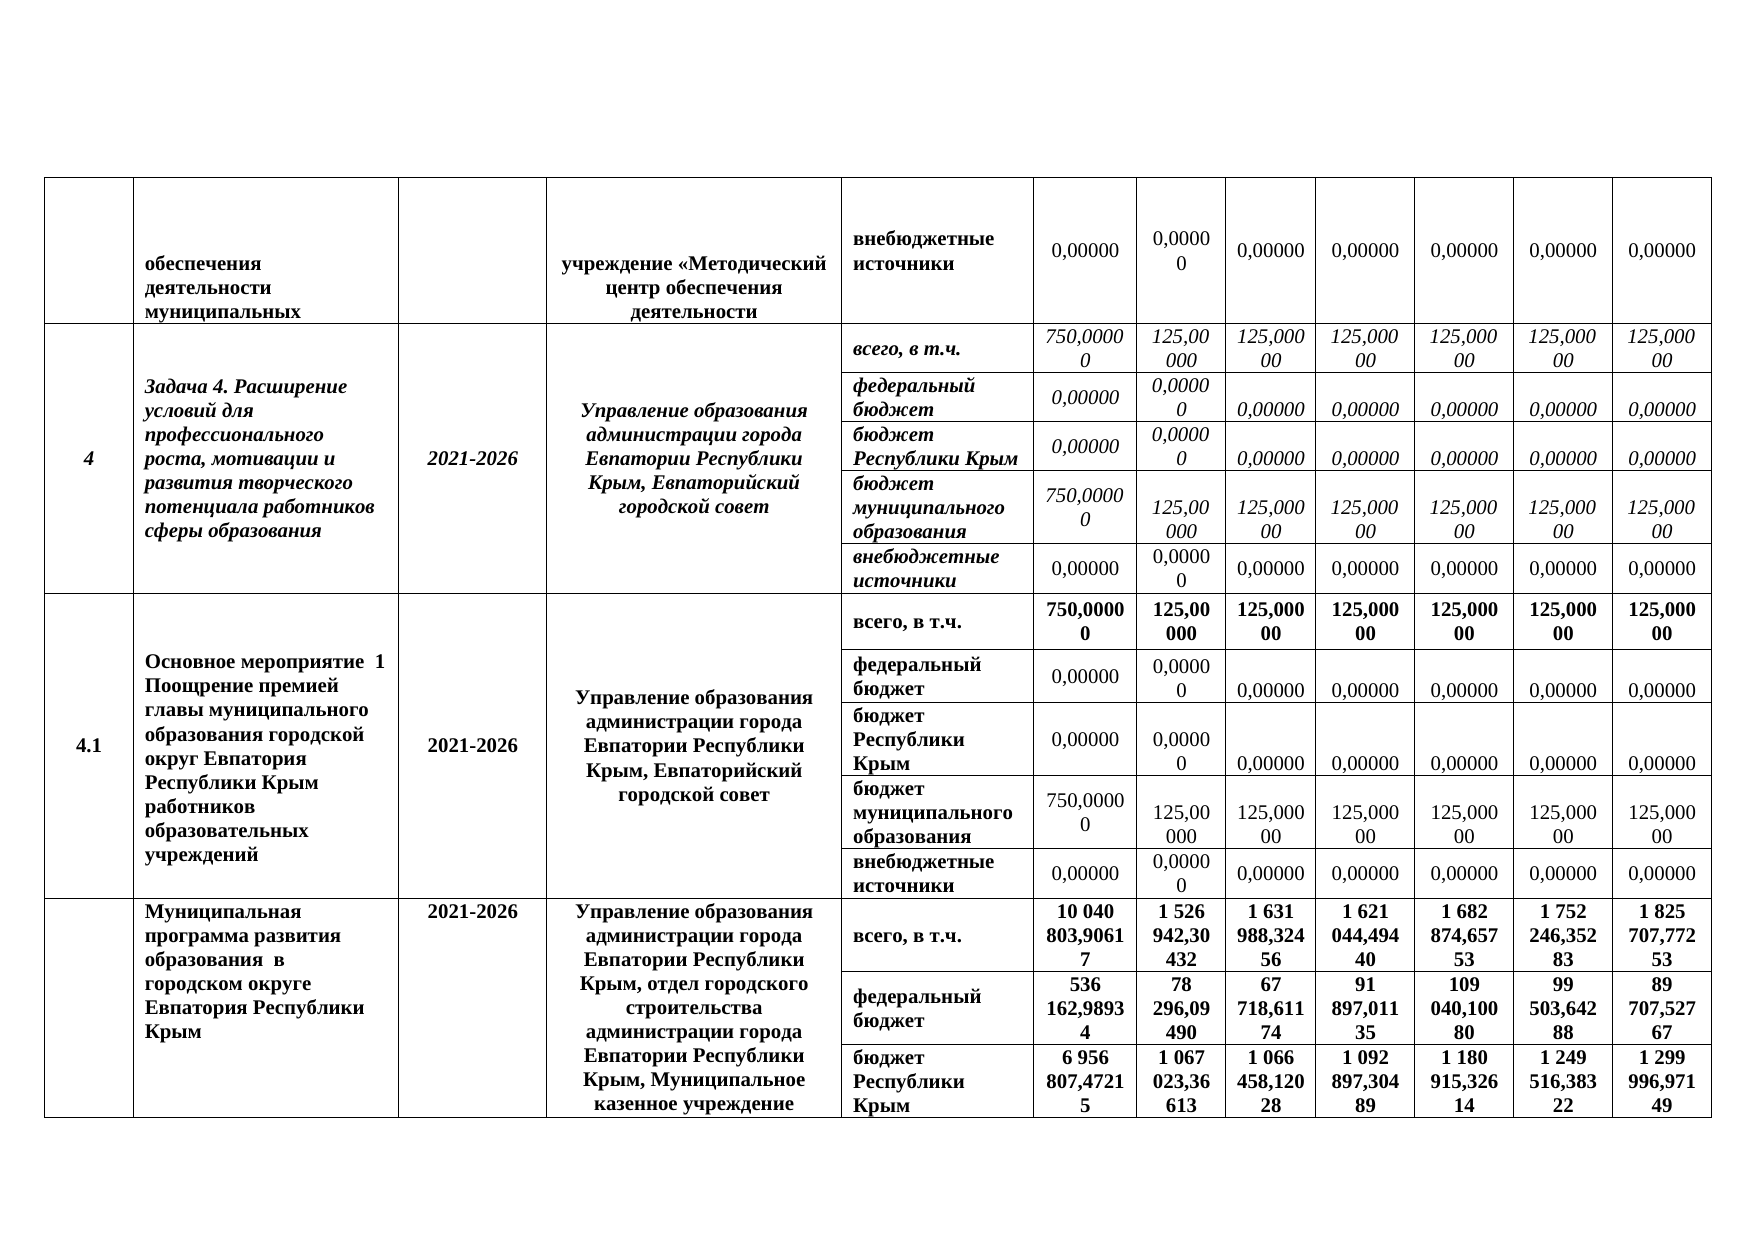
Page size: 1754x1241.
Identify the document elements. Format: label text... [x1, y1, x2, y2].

table_cell 0,00000 [1137, 373, 1225, 421]
table_cell 0,00000 [1415, 849, 1513, 897]
table_cell 0,00000 [1316, 544, 1414, 592]
table_cell всего, в т.ч. [842, 594, 1033, 649]
table_cell 0,00000 [1316, 849, 1414, 897]
table_cell внебюджетные источники [842, 178, 1033, 323]
table_cell 0,00000 [1034, 422, 1136, 470]
table_cell Муниципальная программа развития образования в городском округе Евпатория Республики Крым [134, 899, 398, 1117]
table_cell 6 956 807,47215 [1034, 1045, 1136, 1117]
table_cell 125,00000 [1226, 594, 1315, 649]
table_cell 0,00000 [1034, 178, 1136, 323]
table_cell 1 092 897,30489 [1316, 1045, 1414, 1117]
table_cell 125,00000 [1226, 776, 1315, 848]
table_cell [45, 899, 133, 1117]
table_cell 125,00000 [1226, 324, 1315, 372]
table_cell 750,00000 [1034, 776, 1136, 848]
table_cell 67 718,61174 [1226, 972, 1315, 1044]
table_cell 2021-2026 [399, 324, 546, 592]
table_cell 0,00000 [1514, 373, 1612, 421]
table_cell 0,00000 [1137, 178, 1225, 323]
table_cell 125,00000 [1613, 471, 1711, 543]
table_cell Управление образования администрации города Евпатории Республики Крым, Евпаторийский городской совет [547, 594, 841, 897]
table_cell 1 682 874,65753 [1415, 899, 1513, 971]
table_cell 0,00000 [1226, 373, 1315, 421]
table_cell 125,00000 [1514, 776, 1612, 848]
table_cell 0,00000 [1415, 703, 1513, 775]
table_cell 0,00000 [1137, 849, 1225, 897]
table_cell 0,00000 [1316, 373, 1414, 421]
table_cell 125,00000 [1316, 471, 1414, 543]
table_cell 4.1 [45, 594, 133, 897]
table_cell 0,00000 [1415, 422, 1513, 470]
table_cell 125,00000 [1137, 324, 1225, 372]
table_cell федеральный бюджет [842, 972, 1033, 1044]
table_cell 4 [45, 324, 133, 592]
table_cell внебюджетные источники [842, 849, 1033, 897]
table_cell 99 503,64288 [1514, 972, 1612, 1044]
table_cell 125,00000 [1415, 594, 1513, 649]
table_cell 10 040 803,90617 [1034, 899, 1136, 971]
table_cell 125,00000 [1316, 324, 1414, 372]
table_cell 125,00000 [1415, 471, 1513, 543]
table_cell 0,00000 [1415, 544, 1513, 592]
table_cell 125,00000 [1316, 776, 1414, 848]
table_cell 1 752 246,35283 [1514, 899, 1612, 971]
table_cell 0,00000 [1316, 178, 1414, 323]
table_cell 0,00000 [1034, 703, 1136, 775]
table_cell 0,00000 [1514, 650, 1612, 702]
table_cell 750,00000 [1034, 324, 1136, 372]
table_cell 2021-2026 [399, 899, 546, 1117]
table_cell всего, в т.ч. [842, 899, 1033, 971]
table_cell 91 897,01135 [1316, 972, 1414, 1044]
table_cell 0,00000 [1137, 422, 1225, 470]
table_cell 0,00000 [1034, 373, 1136, 421]
table_cell 0,00000 [1613, 422, 1711, 470]
table_cell 125,00000 [1613, 324, 1711, 372]
table_cell 0,00000 [1137, 544, 1225, 592]
table_cell 0,00000 [1514, 544, 1612, 592]
table_cell Управление образования администрации города Евпатории Республики Крым, отдел городского строительства администрации города Евпатории Республики Крым, Муниципальное казенное учреждение «Центр обеспечения деятельности муниципальных образовательных организаций», муниципальное казенное учреждение «Методический центр обеспечения деятельности муниципальных образовательных организаций», Евпаторийский городской совет, муниципальные бюджетные дошкольные образовательные учреждения, муниципальные бюджетные общеобразовательные учреждения, муниципальные бюджетные образовательные учреждения дополнительного образования детей [547, 899, 841, 1117]
table_cell бюджет Республики Крым [842, 422, 1033, 470]
table_cell федеральный бюджет [842, 373, 1033, 421]
table_cell 0,00000 [1137, 703, 1225, 775]
table_cell Управление образования администрации города Евпатории Республики Крым, Евпаторийский городской совет [547, 324, 841, 592]
table_cell 1 299 996,97149 [1613, 1045, 1711, 1117]
table_cell 125,00000 [1613, 776, 1711, 848]
table_cell 125,00000 [1415, 324, 1513, 372]
table_cell 125,00000 [1613, 594, 1711, 649]
table_cell 0,00000 [1226, 650, 1315, 702]
table_cell 125,00000 [1226, 471, 1315, 543]
table_cell 125,00000 [1316, 594, 1414, 649]
table_cell 1 825 707,77253 [1613, 899, 1711, 971]
table_cell 125,00000 [1514, 324, 1612, 372]
table_cell 536 162,98934 [1034, 972, 1136, 1044]
table_cell 0,00000 [1316, 422, 1414, 470]
table_cell 750,00000 [1034, 594, 1136, 649]
table_cell 125,00000 [1137, 594, 1225, 649]
table_cell внебюджетные источники [842, 544, 1033, 592]
table_cell 125,00000 [1137, 776, 1225, 848]
table_cell 1 066 458,12028 [1226, 1045, 1315, 1117]
table_cell 125,00000 [1415, 776, 1513, 848]
table_cell 1 526 942,30432 [1137, 899, 1225, 971]
table_cell федеральный бюджет [842, 650, 1033, 702]
table_cell 89 707,52767 [1613, 972, 1711, 1044]
table_cell 78 296,09490 [1137, 972, 1225, 1044]
table_cell 0,00000 [1415, 373, 1513, 421]
table_cell 0,00000 [1613, 178, 1711, 323]
table_cell 0,00000 [1514, 703, 1612, 775]
table_cell 109 040,10080 [1415, 972, 1513, 1044]
table_cell 125,00000 [1514, 471, 1612, 543]
table_cell Основное мероприятие 1 Поощрение премией главы муниципального образования городской округ Евпатория Республики Крым работников образовательных учреждений [134, 594, 398, 897]
table_cell 0,00000 [1613, 544, 1711, 592]
table_cell 0,00000 [1226, 849, 1315, 897]
table_cell 0,00000 [1226, 703, 1315, 775]
table_cell 0,00000 [1613, 650, 1711, 702]
table_cell 1 067 023,36613 [1137, 1045, 1225, 1117]
table_cell 0,00000 [1316, 650, 1414, 702]
table_cell 0,00000 [1226, 544, 1315, 592]
table_cell 0,00000 [1034, 650, 1136, 702]
table_cell 1 621 044,49440 [1316, 899, 1414, 971]
table_cell 1 631 988,32456 [1226, 899, 1315, 971]
table_cell 0,00000 [1613, 849, 1711, 897]
table_cell 0,00000 [1316, 703, 1414, 775]
table_cell 125,00000 [1137, 471, 1225, 543]
table_cell 750,00000 [1034, 471, 1136, 543]
table_cell 0,00000 [1514, 422, 1612, 470]
table_cell 0,00000 [1034, 544, 1136, 592]
table_cell 0,00000 [1613, 703, 1711, 775]
table_cell 0,00000 [1415, 650, 1513, 702]
table_cell 0,00000 [1137, 650, 1225, 702]
table_cell Задача 4. Расширение условий для профессионального роста, мотивации и развития творческого потенциала работников сферы образования [134, 324, 398, 592]
table_cell 0,00000 [1514, 849, 1612, 897]
table_cell 1 180 915,32614 [1415, 1045, 1513, 1117]
table_cell 0,00000 [1613, 373, 1711, 421]
table_cell бюджет Республики Крым [842, 1045, 1033, 1117]
table_cell 125,00000 [1514, 594, 1612, 649]
table_cell 0,00000 [1226, 422, 1315, 470]
table_cell бюджет муниципального образования [842, 776, 1033, 848]
table_cell бюджет муниципального образования [842, 471, 1033, 543]
table_cell бюджет Республики Крым [842, 703, 1033, 775]
table_cell 0,00000 [1415, 178, 1513, 323]
table_cell всего, в т.ч. [842, 324, 1033, 372]
table_cell 0,00000 [1226, 178, 1315, 323]
table_cell 0,00000 [1514, 178, 1612, 323]
table_cell 2021-2026 [399, 594, 546, 897]
table_cell 0,00000 [1034, 849, 1136, 897]
table_cell 1 249 516,38322 [1514, 1045, 1612, 1117]
